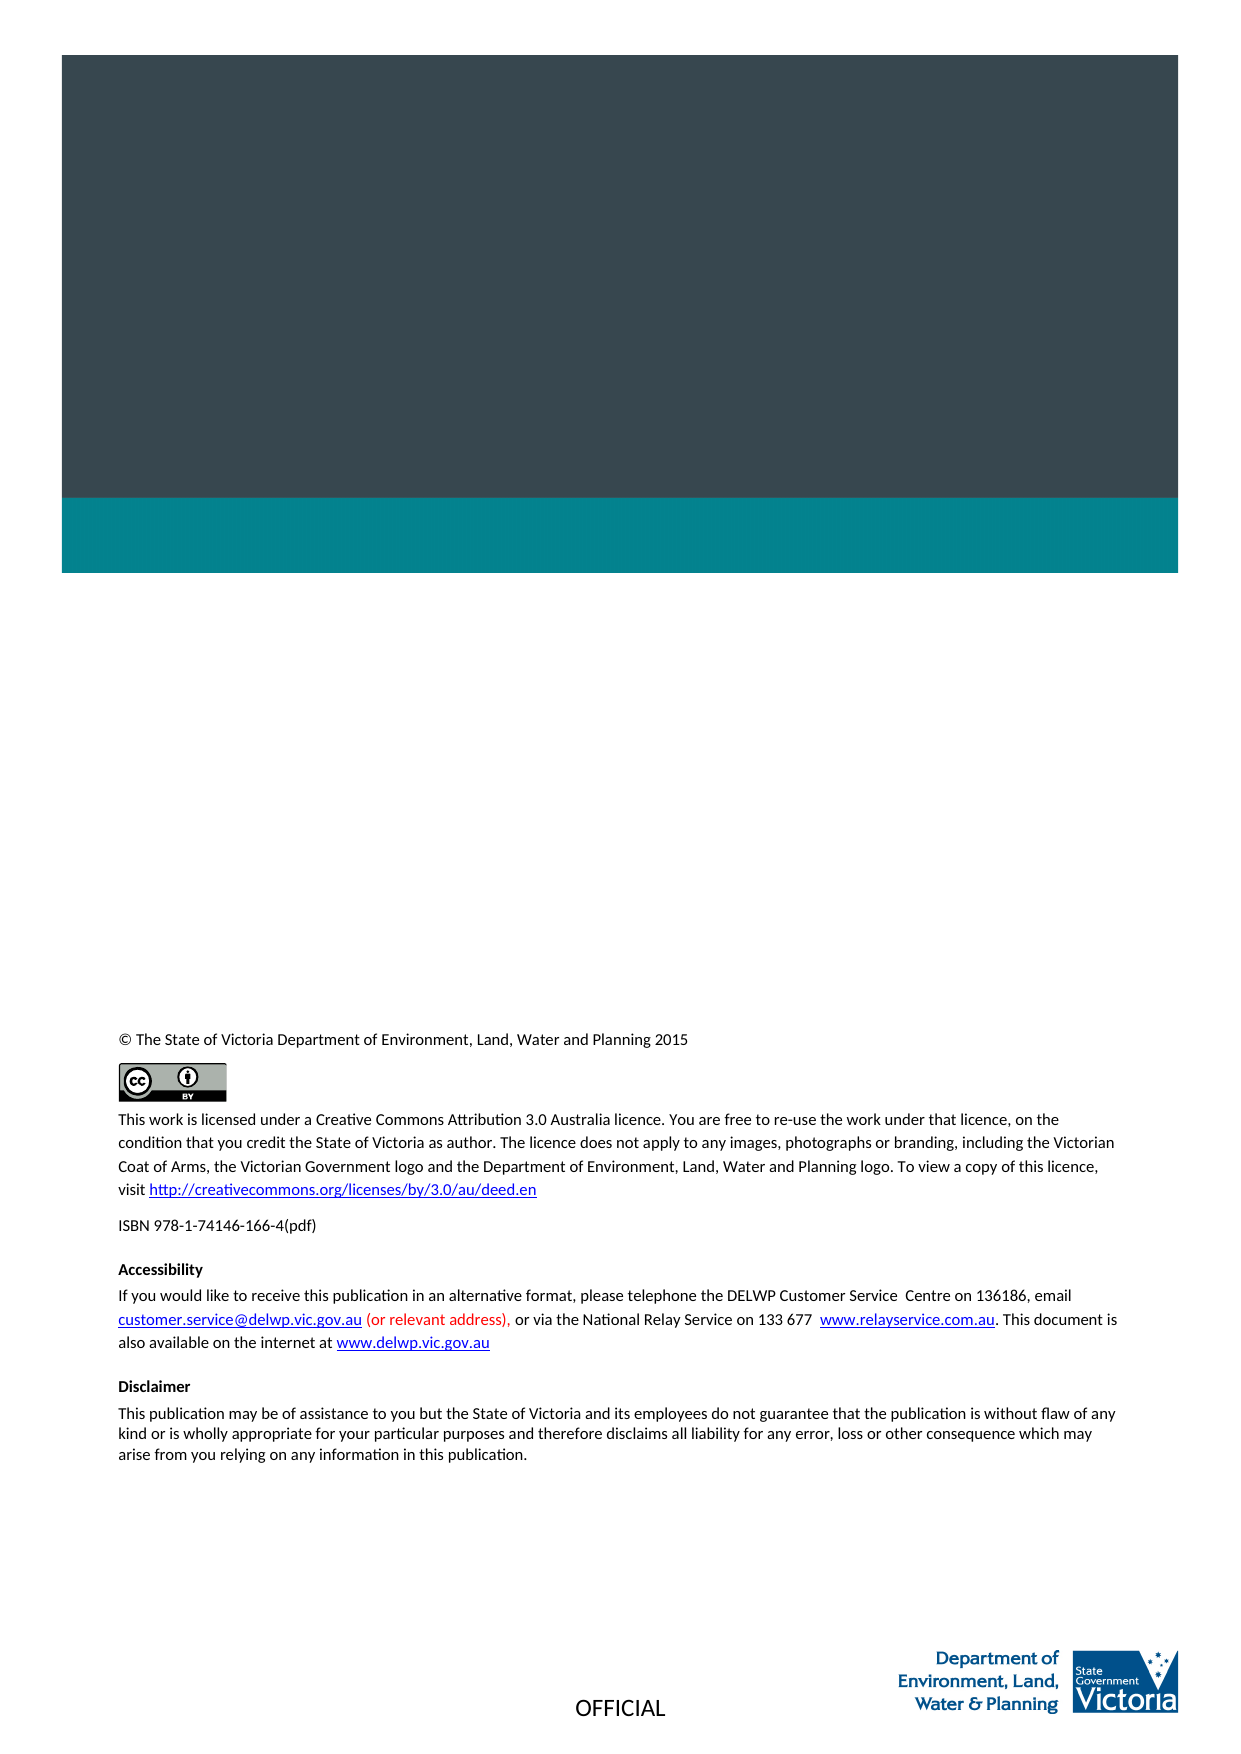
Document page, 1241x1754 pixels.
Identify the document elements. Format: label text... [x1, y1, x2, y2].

picture [898, 1650, 1179, 1714]
table_header © The State of Victoria Department of Environment, Land, Water and Planning 2015 This work is licensed under a Creative Commons Attribution 3.0 Australia licence. You are free to re-use the work under that licence, on the condition that you credit the State of Victoria as author. The licence does not apply to any images, photographs or branding, including the Victorian Coat of Arms, the Victorian Government logo and the Department of Environment, Land, Water and Planning logo. To view a copy of this licence, visit http://creativecommons.org/licenses/by/3.0/au/deed.en ISBN 978-1-74146-166-4(pdf) Accessibility If you would like to receive this publication in an alternative format, please telephone the DELWP Customer Service Centre on 136186, email customer.service@delwp.vic.gov.au (or relevant address), or via the National Relay Service on 133 677 www.relayservice.com.au. This document is also available on the internet at www.delwp.vic.gov.au Disclaimer This publication may be of assistance to you but the State of Victoria and its employees do not guarantee that the publication is without flaw of any kind or is wholly appropriate for your particular purposes and therefore disclaims all liability for any error, loss or other consequence which may arise from you relying on any information in this publication. [107, 177, 1133, 1626]
picture [61, 55, 1179, 573]
